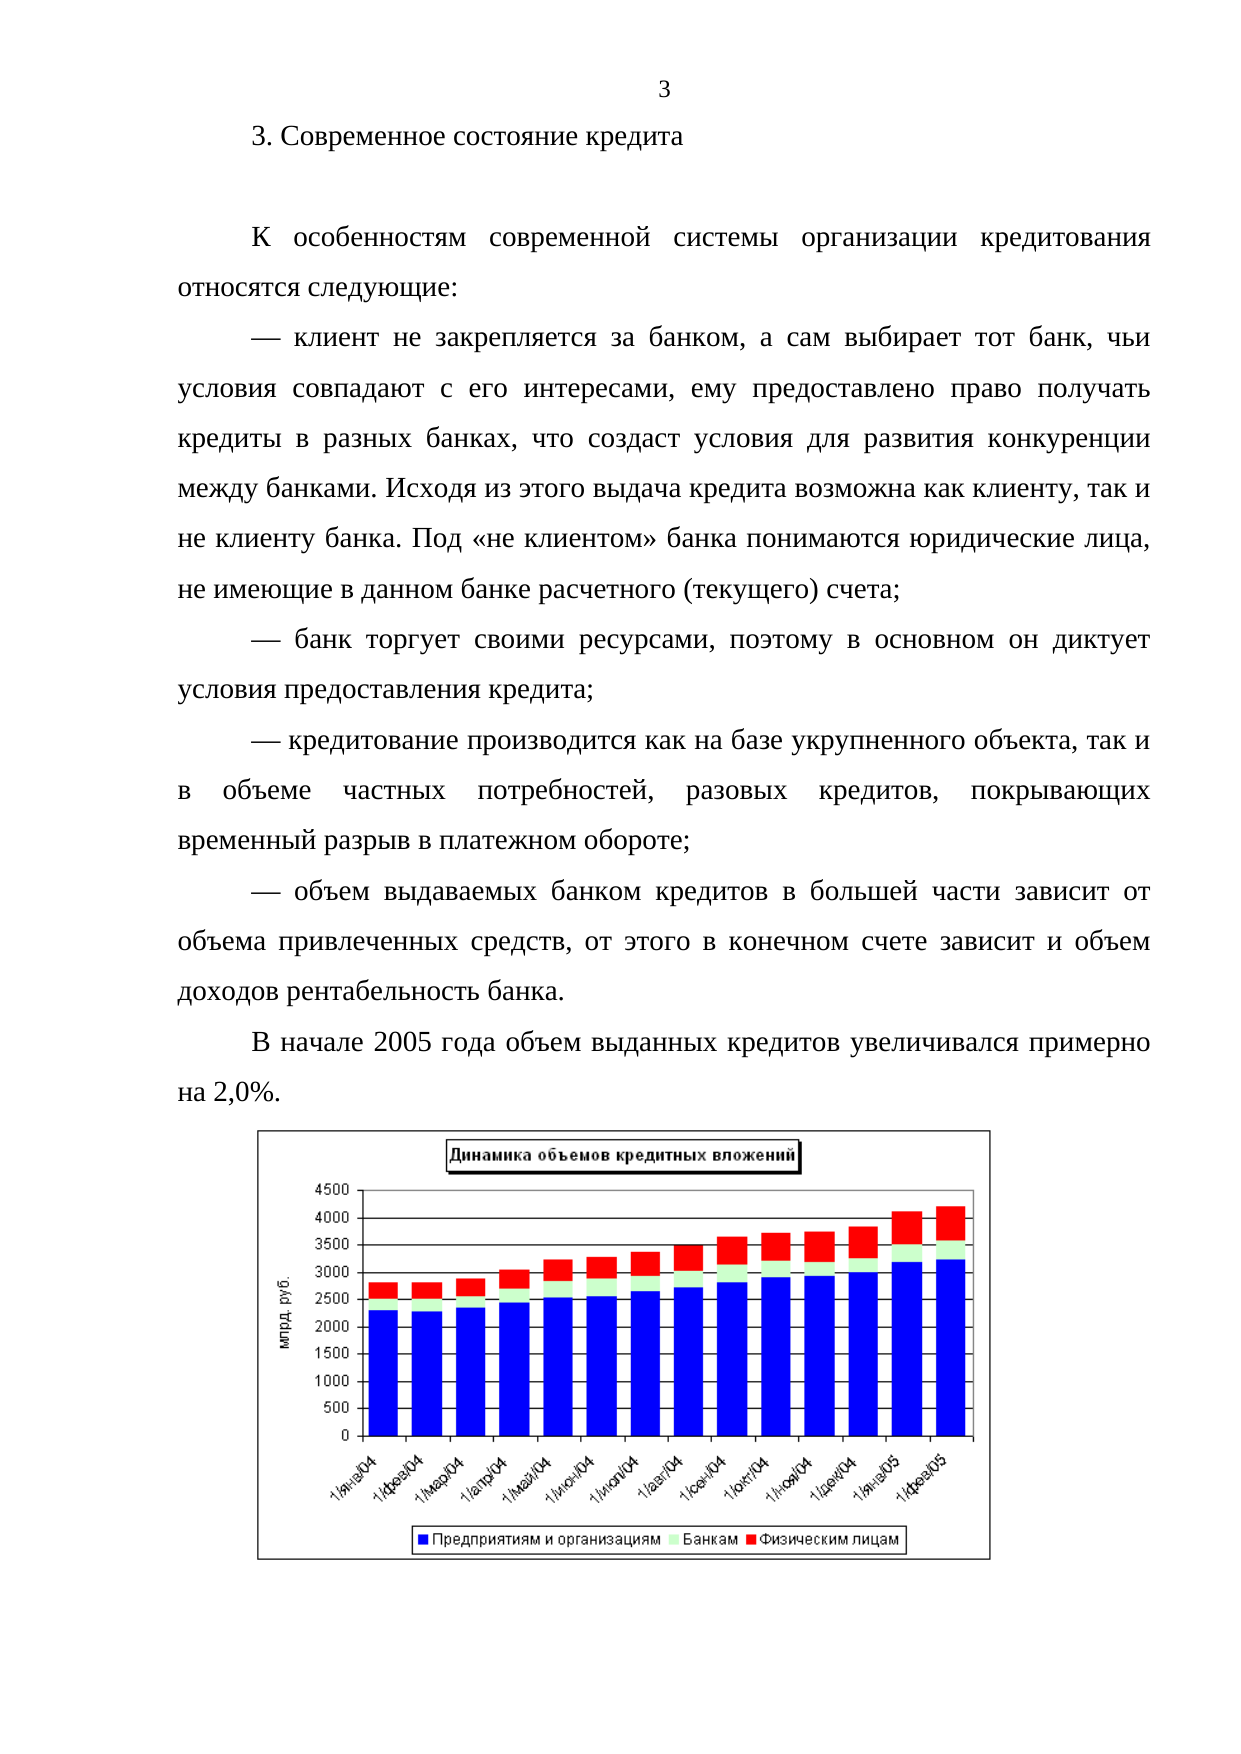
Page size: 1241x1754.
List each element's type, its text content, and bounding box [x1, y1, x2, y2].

text — объем выдаваемых банком кредитов в большей части зависит от объема привлеченных средств, от этого в конечном счете зависит и объем доходов рентабельность банка. [177, 873, 1152, 1007]
text — кредитование производится как на базе укрупненного объекта, так и в объеме частных потребностей, разовых кредитов, покрывающих временный разрыв в платежном обороте; [177, 722, 1152, 856]
text — банк торгует своими ресурсами, поэтому в основном он диктует условия предоставления кредита; [177, 621, 1152, 705]
text В начале 2005 года объем выданных кредитов увеличивался примерно на 2,0%. [177, 1024, 1152, 1108]
picture [251, 1124, 997, 1565]
text К особенностям современной системы организации кредитования относятся следующие: [177, 219, 1152, 303]
text 3. Современное состояние кредита [177, 118, 1152, 152]
text — клиент не закрепляется за банком, а сам выбирает тот банк, чьи условия совпадают с его интересами, ему предоставлено право получать кредиты в разных банках, что создаст условия для развития конкуренции между банками. Исходя из этого выдача кредита возможна как клиенту, так и не клиенту банка. Под «не клиентом» банка понимаются юридические лица, не имеющие в данном банке расчетного (текущего) счета; [177, 319, 1152, 604]
